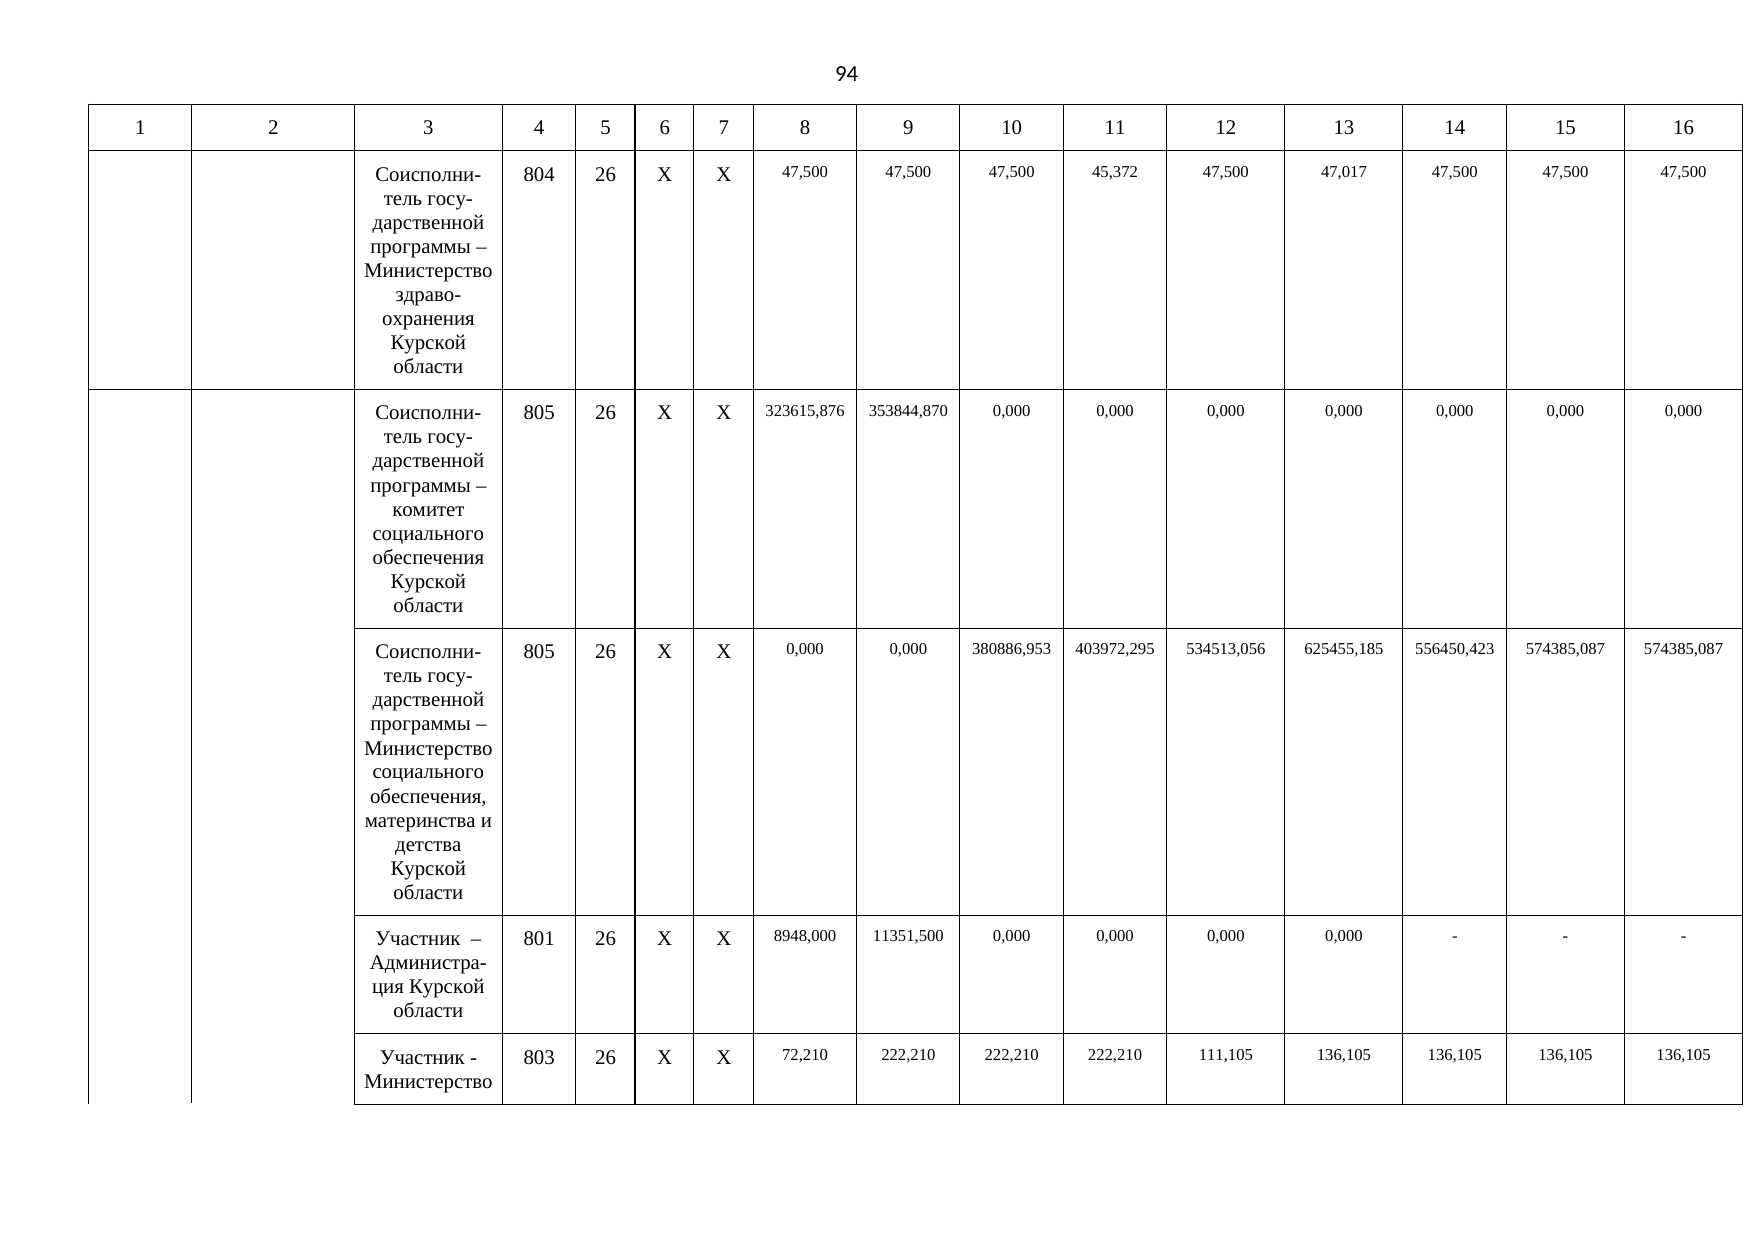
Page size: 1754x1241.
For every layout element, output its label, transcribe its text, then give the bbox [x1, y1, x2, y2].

table_cell X [636, 151, 693, 389]
table_cell 47,500 [1507, 151, 1624, 389]
table_header 7 [694, 105, 753, 150]
table_cell 0,000 [754, 629, 856, 914]
table_header 12 [1167, 105, 1284, 150]
table_header 5 [576, 105, 634, 150]
table_cell [192, 390, 354, 1103]
table_header 15 [1507, 105, 1624, 150]
table_cell - [1625, 916, 1742, 1033]
table_cell 47,500 [1167, 151, 1284, 389]
table_header 3 [355, 105, 502, 150]
table_cell X [636, 629, 693, 914]
table_cell 0,000 [857, 629, 959, 914]
table_cell 47,500 [857, 151, 959, 389]
table_cell 0,000 [1285, 916, 1402, 1033]
table_cell Участник – Администра-ция Курской области [355, 916, 502, 1033]
table_cell 380886,953 [960, 629, 1063, 914]
table_cell 26 [576, 916, 634, 1033]
table_cell X [636, 390, 693, 627]
table_cell 0,000 [960, 916, 1063, 1033]
table_cell 47,500 [754, 151, 856, 389]
table_cell X [694, 629, 753, 914]
table_cell 0,000 [1403, 390, 1506, 627]
table_cell 222,210 [960, 1034, 1063, 1103]
table_cell 47,500 [1625, 151, 1742, 389]
table_cell X [694, 151, 753, 389]
table_cell X [694, 390, 753, 627]
table_header 10 [960, 105, 1063, 150]
table_cell 26 [576, 151, 634, 389]
table_cell Соисполни-тель госу-дарственной программы – Министерство здраво-охранения Курской области [355, 151, 502, 389]
table_cell 0,000 [1507, 390, 1624, 627]
table_cell 0,000 [1064, 390, 1166, 627]
table_cell 805 [503, 390, 575, 627]
table_cell [89, 390, 191, 1103]
table_cell X [694, 1034, 753, 1103]
table_header 8 [754, 105, 856, 150]
table_cell X [636, 1034, 693, 1103]
table_cell 353844,870 [857, 390, 959, 627]
table_cell 45,372 [1064, 151, 1166, 389]
table_header 2 [192, 105, 354, 150]
table_cell 534513,056 [1167, 629, 1284, 914]
table_cell 574385,087 [1507, 629, 1624, 914]
table_cell 804 [503, 151, 575, 389]
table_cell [355, 1034, 502, 1103]
table_cell Соисполни-тель госу-дарственной программы – Министерство социального обеспечения, материнства и детства Курской области [355, 629, 502, 914]
table_cell 0,000 [1064, 916, 1166, 1033]
table_cell 11351,500 [857, 916, 959, 1033]
table_cell 403972,295 [1064, 629, 1166, 914]
table_header 11 [1064, 105, 1166, 150]
table_cell 26 [576, 629, 634, 914]
table_cell 0,000 [960, 390, 1063, 627]
table_cell 72,210 [754, 1034, 856, 1103]
table_cell 8948,000 [754, 916, 856, 1033]
table_cell 26 [576, 1034, 634, 1103]
table_cell 0,000 [1625, 390, 1742, 627]
table_header 1 [89, 105, 191, 150]
table_cell 26 [576, 390, 634, 627]
table_cell Соисполни-тель госу-дарственной программы – комитет социального обеспечения Курской области [355, 390, 502, 627]
table_cell 625455,185 [1285, 629, 1402, 914]
table_cell 0,000 [1167, 390, 1284, 627]
table_cell 111,105 [1167, 1034, 1284, 1103]
table_cell - [1507, 916, 1624, 1033]
table_cell 323615,876 [754, 390, 856, 627]
table_cell 805 [503, 629, 575, 914]
table_cell 0,000 [1167, 916, 1284, 1033]
table_cell 222,210 [1064, 1034, 1166, 1103]
table_cell 136,105 [1507, 1034, 1624, 1103]
table_cell 801 [503, 916, 575, 1033]
table_header 16 [1625, 105, 1742, 150]
table_cell - [1403, 916, 1506, 1033]
table_cell X [694, 916, 753, 1033]
table_cell 574385,087 [1625, 629, 1742, 914]
table_cell 47,500 [960, 151, 1063, 389]
table_header 13 [1285, 105, 1402, 150]
table_cell 803 [503, 1034, 575, 1103]
table_header 4 [503, 105, 575, 150]
table_header 6 [636, 105, 693, 150]
table_cell 136,105 [1403, 1034, 1506, 1103]
table_cell 136,105 [1625, 1034, 1742, 1103]
table_cell 556450,423 [1403, 629, 1506, 914]
table_cell 47,500 [1403, 151, 1506, 389]
table_cell 222,210 [857, 1034, 959, 1103]
table_cell 136,105 [1285, 1034, 1402, 1103]
table_header 14 [1403, 105, 1506, 150]
table_cell 0,000 [1285, 390, 1402, 627]
table_header 9 [857, 105, 959, 150]
table_cell X [636, 916, 693, 1033]
table_cell 47,017 [1285, 151, 1402, 389]
